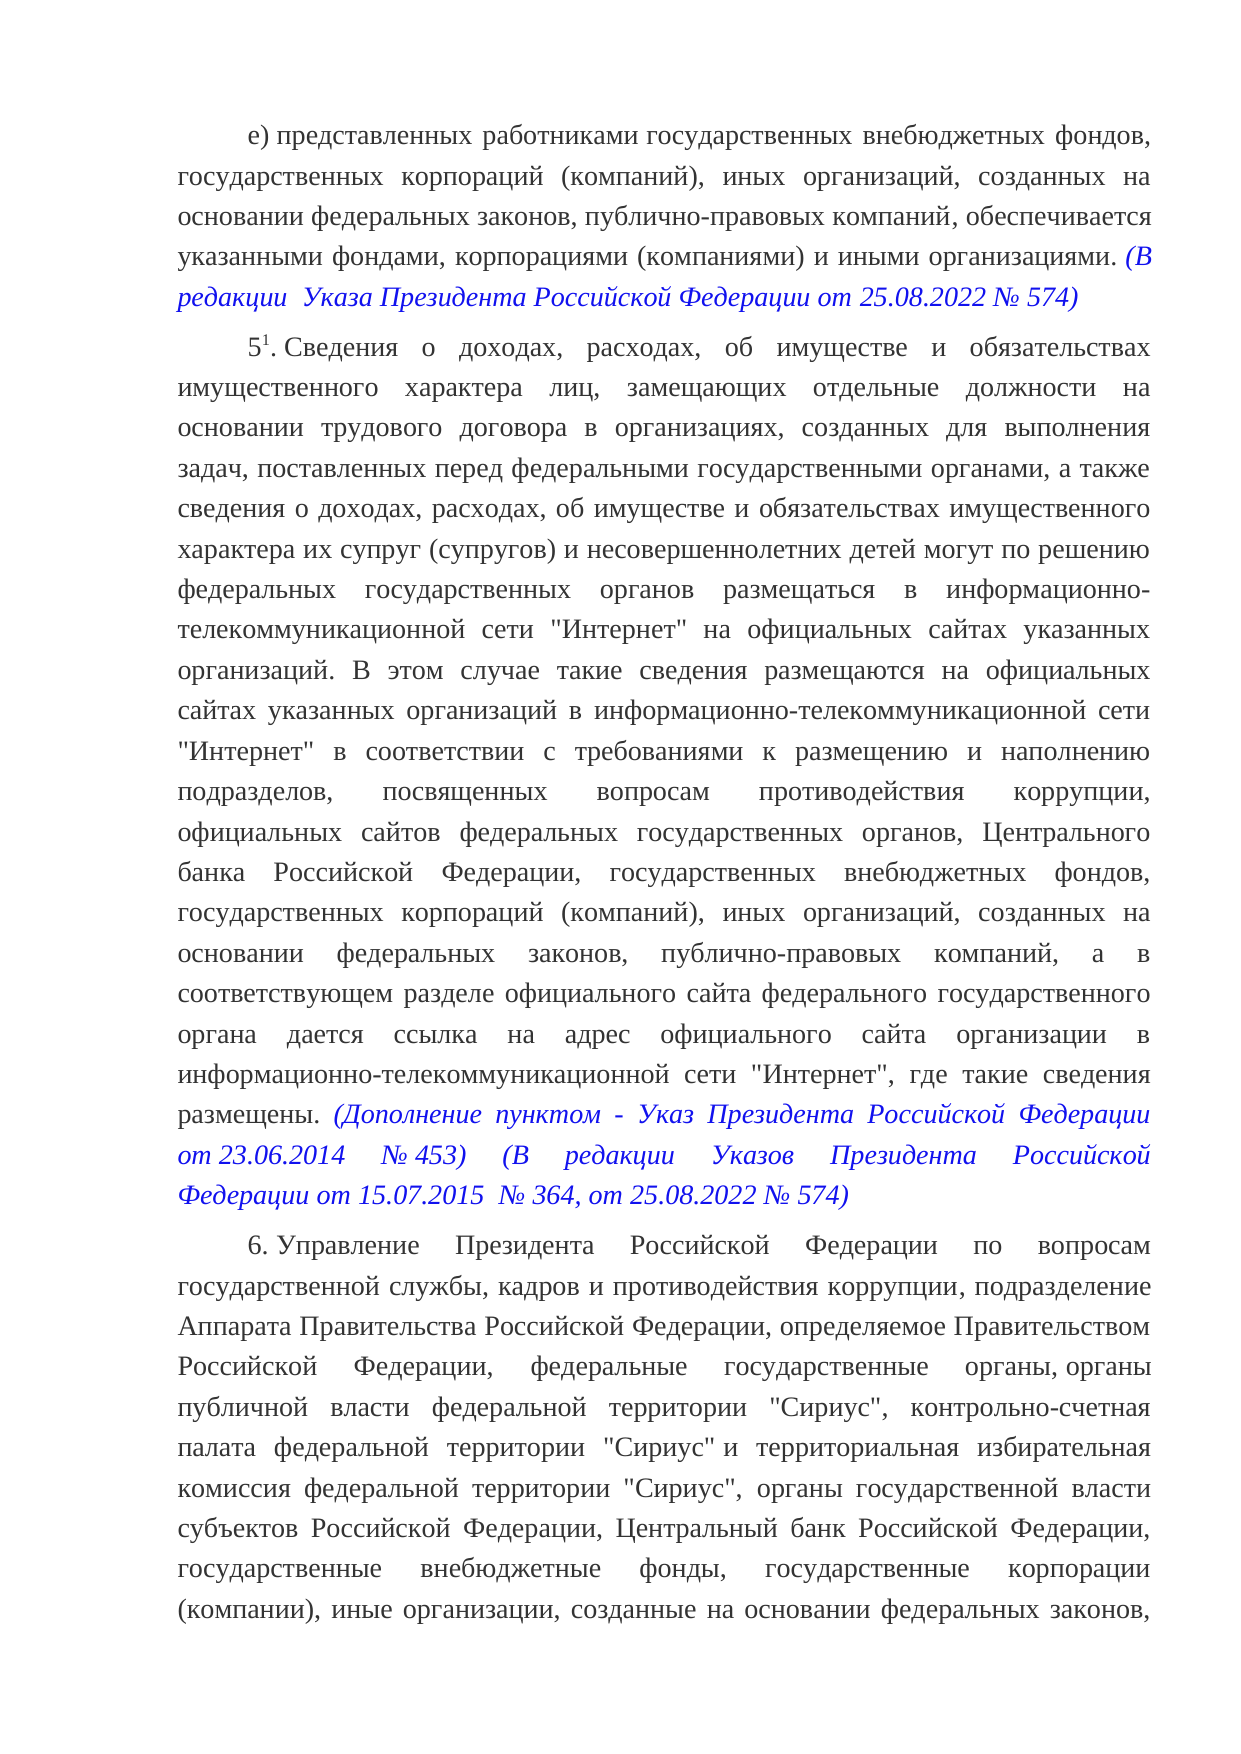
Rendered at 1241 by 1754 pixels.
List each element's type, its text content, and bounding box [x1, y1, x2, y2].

text е) представленных работниками государственных внебюджетных фондов, государственных корпораций (компаний), иных организаций, созданных на основании федеральных законов, публично-правовых компаний, обеспечивается указанными фондами, корпорациями (компаниями) и иными организациями. (В редакции Указа Президента Российской Федерации от 25.08.2022 № 574) [177, 118, 1152, 312]
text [177, 1228, 1152, 1624]
text 51. Сведения о доходах, расходах, об имуществе и обязательствах имущественного характера лиц, замещающих отдельные должности на основании трудового договора в организациях, созданных для выполнения задач, поставленных перед федеральными государственными органами, а также сведения о доходах, расходах, об имуществе и обязательствах имущественного характера их супруг (супругов) и несовершеннолетних детей могут по решению федеральных государственных органов размещаться в информационно-телекоммуникационной сети "Интернет" на официальных сайтах указанных организаций. В этом случае такие сведения размещаются на официальных сайтах указанных организаций в информационно-телекоммуникационной сети "Интернет" в соответствии с требованиями к размещению и наполнению подразделов, посвященных вопросам противодействия коррупции, официальных сайтов федеральных государственных органов, Центрального банка Российской Федерации, государственных внебюджетных фондов, государственных корпораций (компаний), иных организаций, созданных на основании федеральных законов, публично-правовых компаний, а в соответствующем разделе официального сайта федерального государственного органа дается ссылка на адрес официального сайта организации в информационно-телекоммуникационной сети "Интернет", где такие сведения размещены. (Дополнение пунктом - Указ Президента Российской Федерации от 23.06.2014 № 453) (В редакции Указов Президента Российской Федерации от 15.07.2015 № 364, от 25.08.2022 № 574) [177, 329, 1152, 1211]
